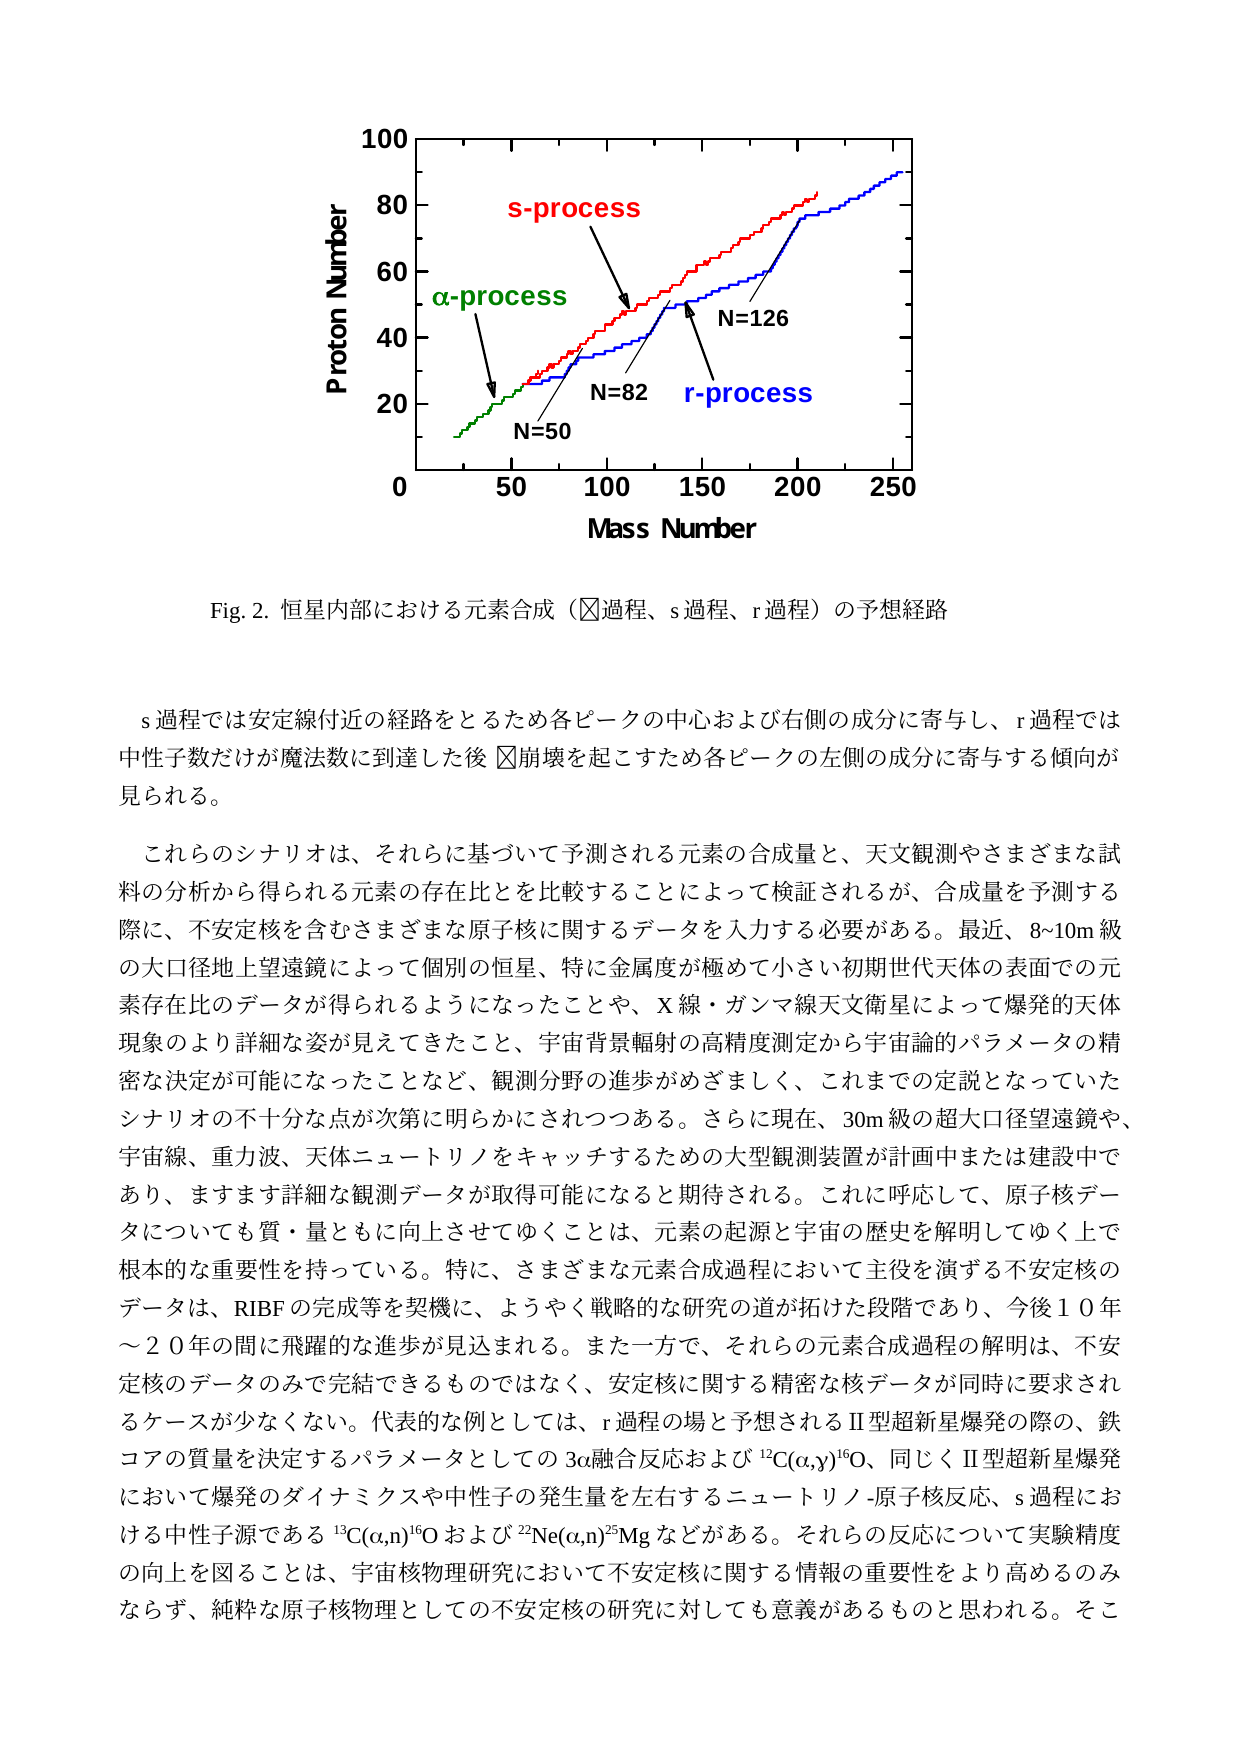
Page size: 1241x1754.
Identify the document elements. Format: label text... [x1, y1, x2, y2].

text s過程では安定線付近の経路をとるため各ピークの中心および右側の成分に寄与し、r過程では中性子数だけが魔法数に到達した後 崩壊を起こすため各ピークの左側の成分に寄与する傾向が見られる。 [118, 702, 1122, 811]
text Fig. 2. 恒星内部における元素合成（過程、s過程、r過程）の予想経路 [118, 592, 1122, 625]
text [118, 836, 1122, 1626]
